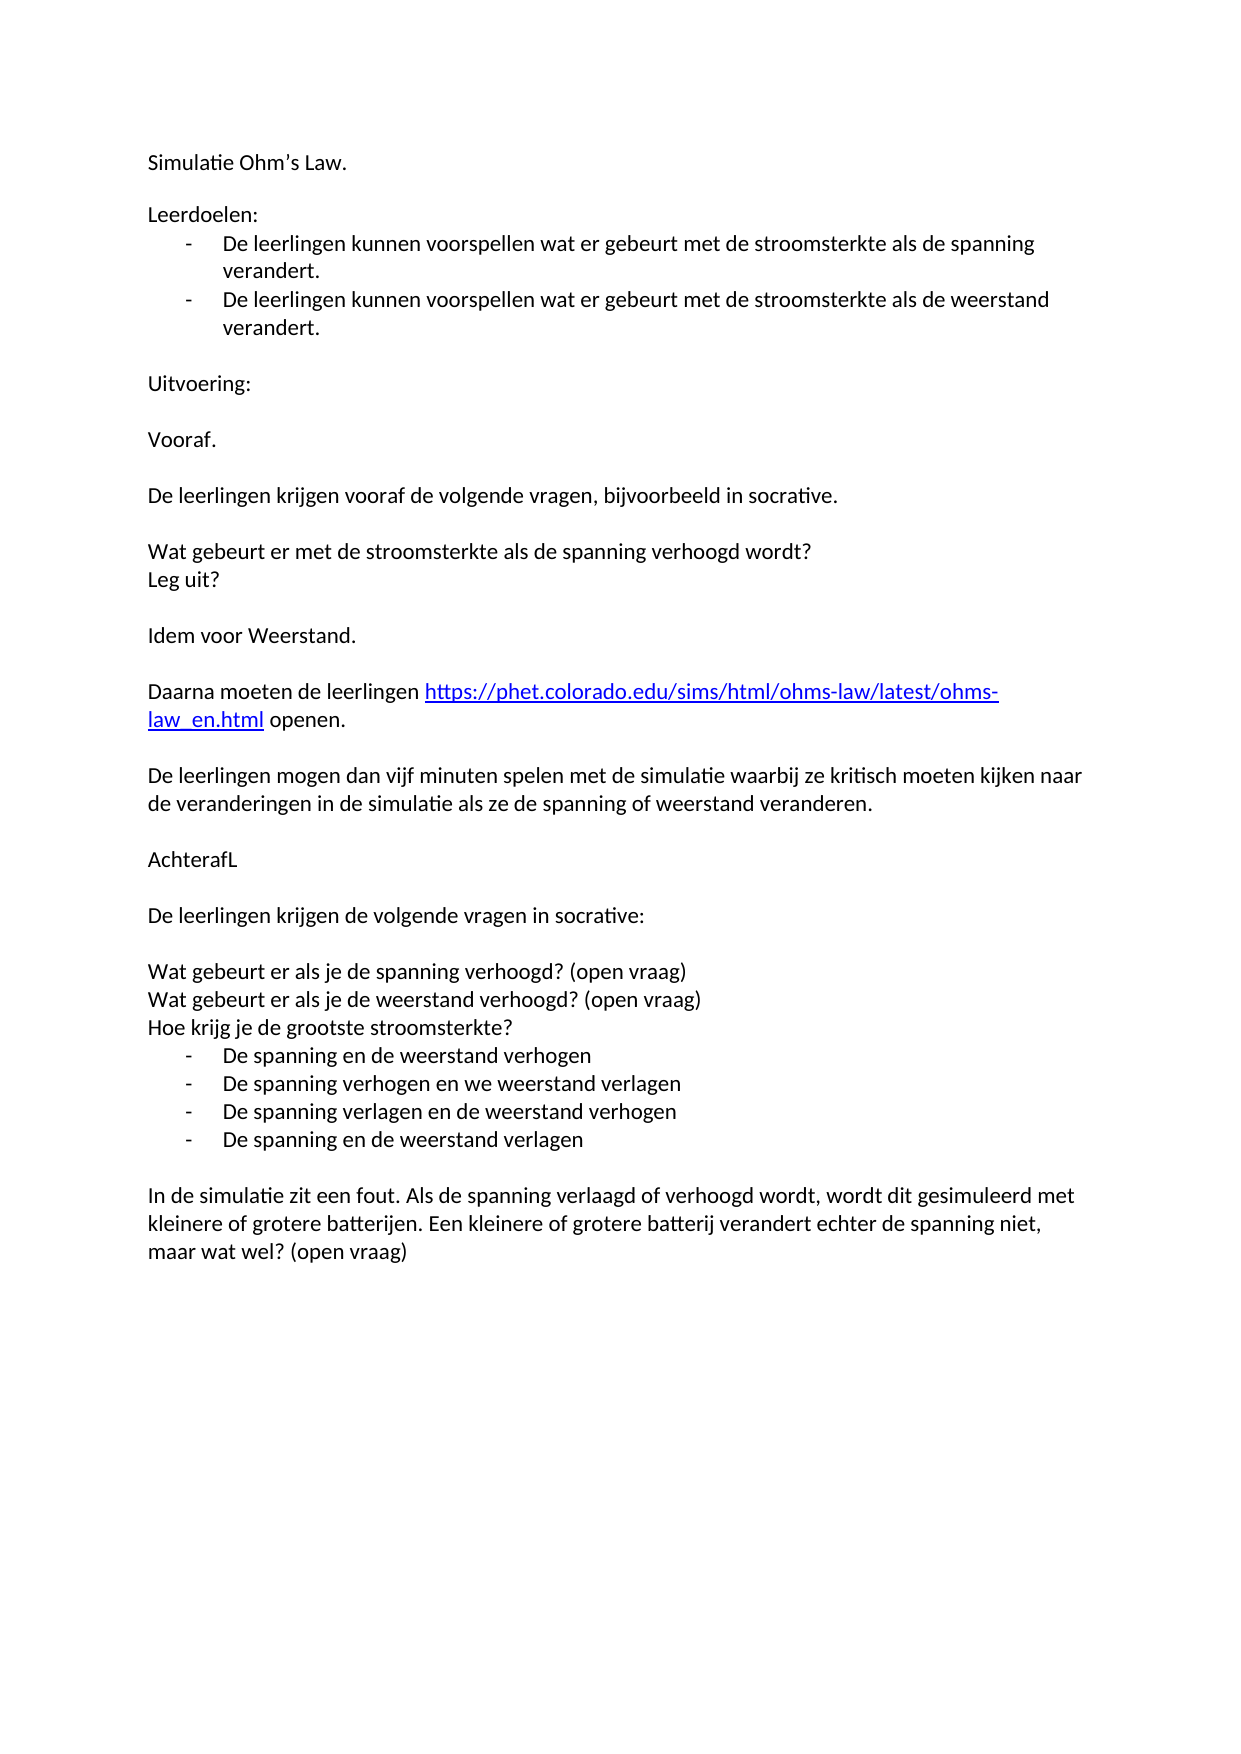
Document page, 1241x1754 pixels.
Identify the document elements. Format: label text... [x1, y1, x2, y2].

text Hoe krijg je de grootste stroomsterkte? [148, 1013, 1093, 1041]
text In de simulatie zit een fout. Als de spanning verlaagd of verhoogd wordt, wordt dit gesimuleerd met kleinere of grotere batterijen. Een kleinere of grotere batterij verandert echter de spanning niet, maar wat wel? (open vraag) [148, 1181, 1093, 1265]
text Wat gebeurt er met de stroomsterkte als de spanning verhoogd wordt? [148, 537, 1093, 565]
text Leg uit? [148, 565, 1093, 593]
text De leerlingen mogen dan vijf minuten spelen met de simulatie waarbij ze kritisch moeten kijken naar de veranderingen in de simulatie als ze de spanning of weerstand veranderen. [148, 761, 1093, 817]
text Idem voor Weerstand. [148, 621, 1093, 649]
list De spanning verlagen en de weerstand verhogen [185, 1097, 1093, 1125]
list De spanning en de weerstand verhogen [185, 1041, 1093, 1069]
text De leerlingen krijgen vooraf de volgende vragen, bijvoorbeeld in socrative. [148, 481, 1093, 509]
text Daarna moeten de leerlingen https://phet.colorado.edu/sims/html/ohms-law/latest/ohms-law_en.html openen. [148, 677, 1093, 733]
text Wat gebeurt er als je de spanning verhoogd? (open vraag) [148, 957, 1093, 985]
list De leerlingen kunnen voorspellen wat er gebeurt met de stroomsterkte als de spanning verandert. [185, 229, 1093, 285]
text Leerdoelen: [148, 201, 1093, 229]
text De leerlingen krijgen de volgende vragen in socrative: [148, 901, 1093, 929]
list De leerlingen kunnen voorspellen wat er gebeurt met de stroomsterkte als de weerstand verandert. [185, 285, 1093, 341]
text Wat gebeurt er als je de weerstand verhoogd? (open vraag) [148, 985, 1093, 1013]
text Vooraf. [148, 425, 1093, 453]
list De spanning en de weerstand verlagen [185, 1125, 1093, 1153]
list De spanning verhogen en we weerstand verlagen [185, 1069, 1093, 1097]
text Simulatie Ohm’s Law. [148, 148, 1093, 176]
text AchterafL [148, 845, 1093, 873]
text Uitvoering: [148, 369, 1093, 397]
